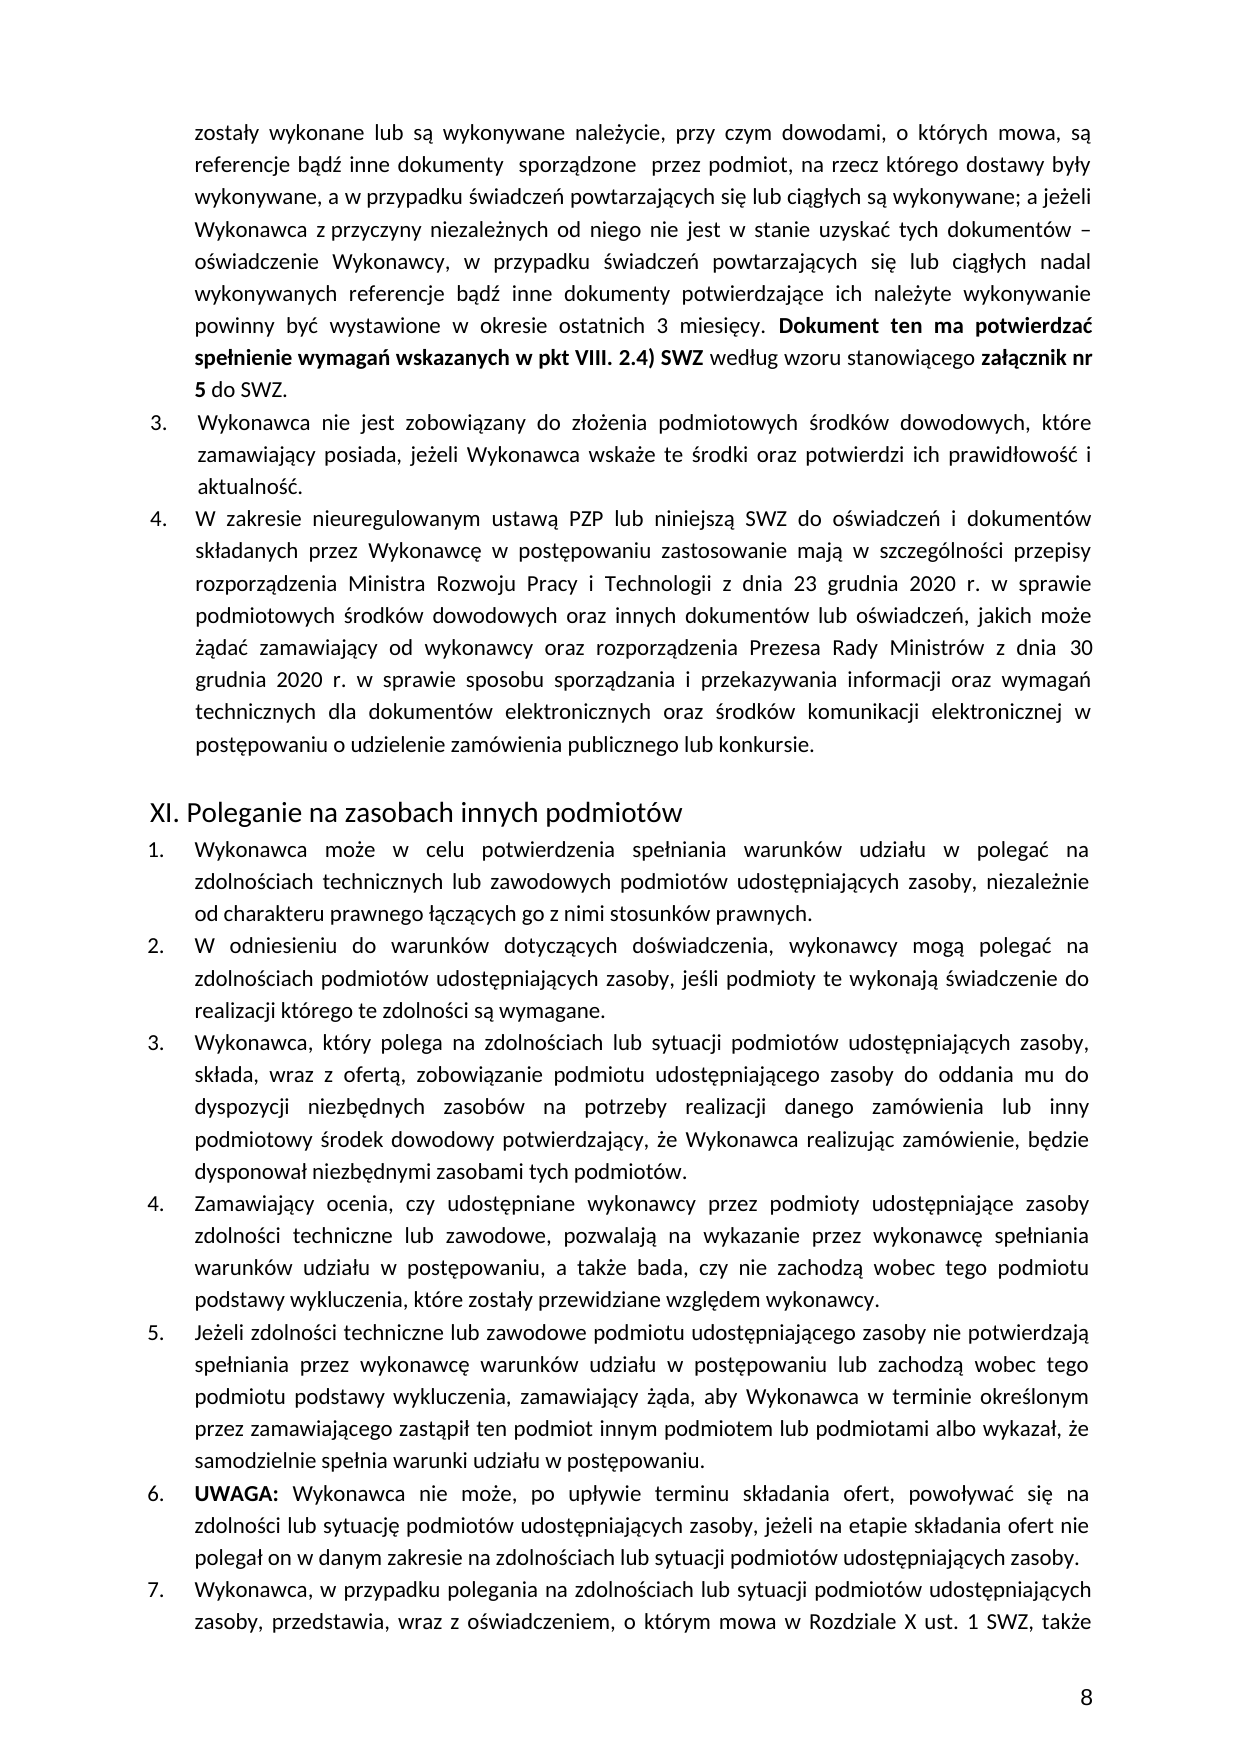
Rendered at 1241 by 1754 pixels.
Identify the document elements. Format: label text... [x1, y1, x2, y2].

list Jeżeli zdolności techniczne lub zawodowe podmiotu udostępniającego zasoby nie potwierdzają spełniania przez wykonawcę warunków udziału w postępowaniu lub zachodzą wobec tego podmiotu podstawy wykluczenia, zamawiający żąda, aby Wykonawca w terminie określonym przez zamawiającego zastąpił ten podmiot innym podmiotem lub podmiotami albo wykazał, że samodzielnie spełnia warunki udziału w postępowaniu. [147, 1318, 1091, 1474]
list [147, 1575, 1093, 1636]
subtitle XI. Poleganie na zasobach innych podmiotów [150, 794, 1093, 830]
list Wykonawca może w celu potwierdzenia spełniania warunków udziału w polegać na zdolnościach technicznych lub zawodowych podmiotów udostępniających zasoby, niezależnie od charakteru prawnego łączących go z nimi stosunków prawnych. [147, 835, 1091, 927]
list W odniesieniu do warunków dotyczących doświadczenia, wykonawcy mogą polegać na zdolnościach podmiotów udostępniających zasoby, jeśli podmioty te wykonają świadczenie do realizacji którego te zdolności są wymagane. [147, 932, 1091, 1024]
list UWAGA: Wykonawca nie może, po upływie terminu składania ofert, powoływać się na zdolności lub sytuację podmiotów udostępniających zasoby, jeżeli na etapie składania ofert nie polegał on w danym zakresie na zdolnościach lub sytuacji podmiotów udostępniających zasoby. [147, 1479, 1091, 1571]
list Zamawiający ocenia, czy udostępniane wykonawcy przez podmioty udostępniające zasoby zdolności techniczne lub zawodowe, pozwalają na wykazanie przez wykonawcę spełniania warunków udziału w postępowaniu, a także bada, czy nie zachodzą wobec tego podmiotu podstawy wykluczenia, które zostały przewidziane względem wykonawcy. [147, 1189, 1091, 1314]
list Wykonawca nie jest zobowiązany do złożenia podmiotowych środków dowodowych, które zamawiający posiada, jeżeli Wykonawca wskaże te środki oraz potwierdzi ich prawidłowość i aktualność. [150, 408, 1093, 500]
list Wykonawca, który polega na zdolnościach lub sytuacji podmiotów udostępniających zasoby, składa, wraz z ofertą, zobowiązanie podmiotu udostępniającego zasoby do oddania mu do dyspozycji niezbędnych zasobów na potrzeby realizacji danego zamówienia lub inny podmiotowy środek dowodowy potwierdzający, że Wykonawca realizując zamówienie, będzie dysponował niezbędnymi zasobami tych podmiotów. [147, 1028, 1091, 1185]
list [150, 118, 1093, 404]
list W zakresie nieuregulowanym ustawą PZP lub niniejszą SWZ do oświadczeń i dokumentów składanych przez Wykonawcę w postępowaniu zastosowanie mają w szczególności przepisy rozporządzenia Ministra Rozwoju Pracy i Technologii z dnia 23 grudnia 2020 r. w sprawie podmiotowych środków dowodowych oraz innych dokumentów lub oświadczeń, jakich może żądać zamawiający od wykonawcy oraz rozporządzenia Prezesa Rady Ministrów z dnia 30 grudnia 2020 r. w sprawie sposobu sporządzania i przekazywania informacji oraz wymagań technicznych dla dokumentów elektronicznych oraz środków komunikacji elektronicznej w postępowaniu o udzielenie zamówienia publicznego lub konkursie. [150, 504, 1093, 758]
